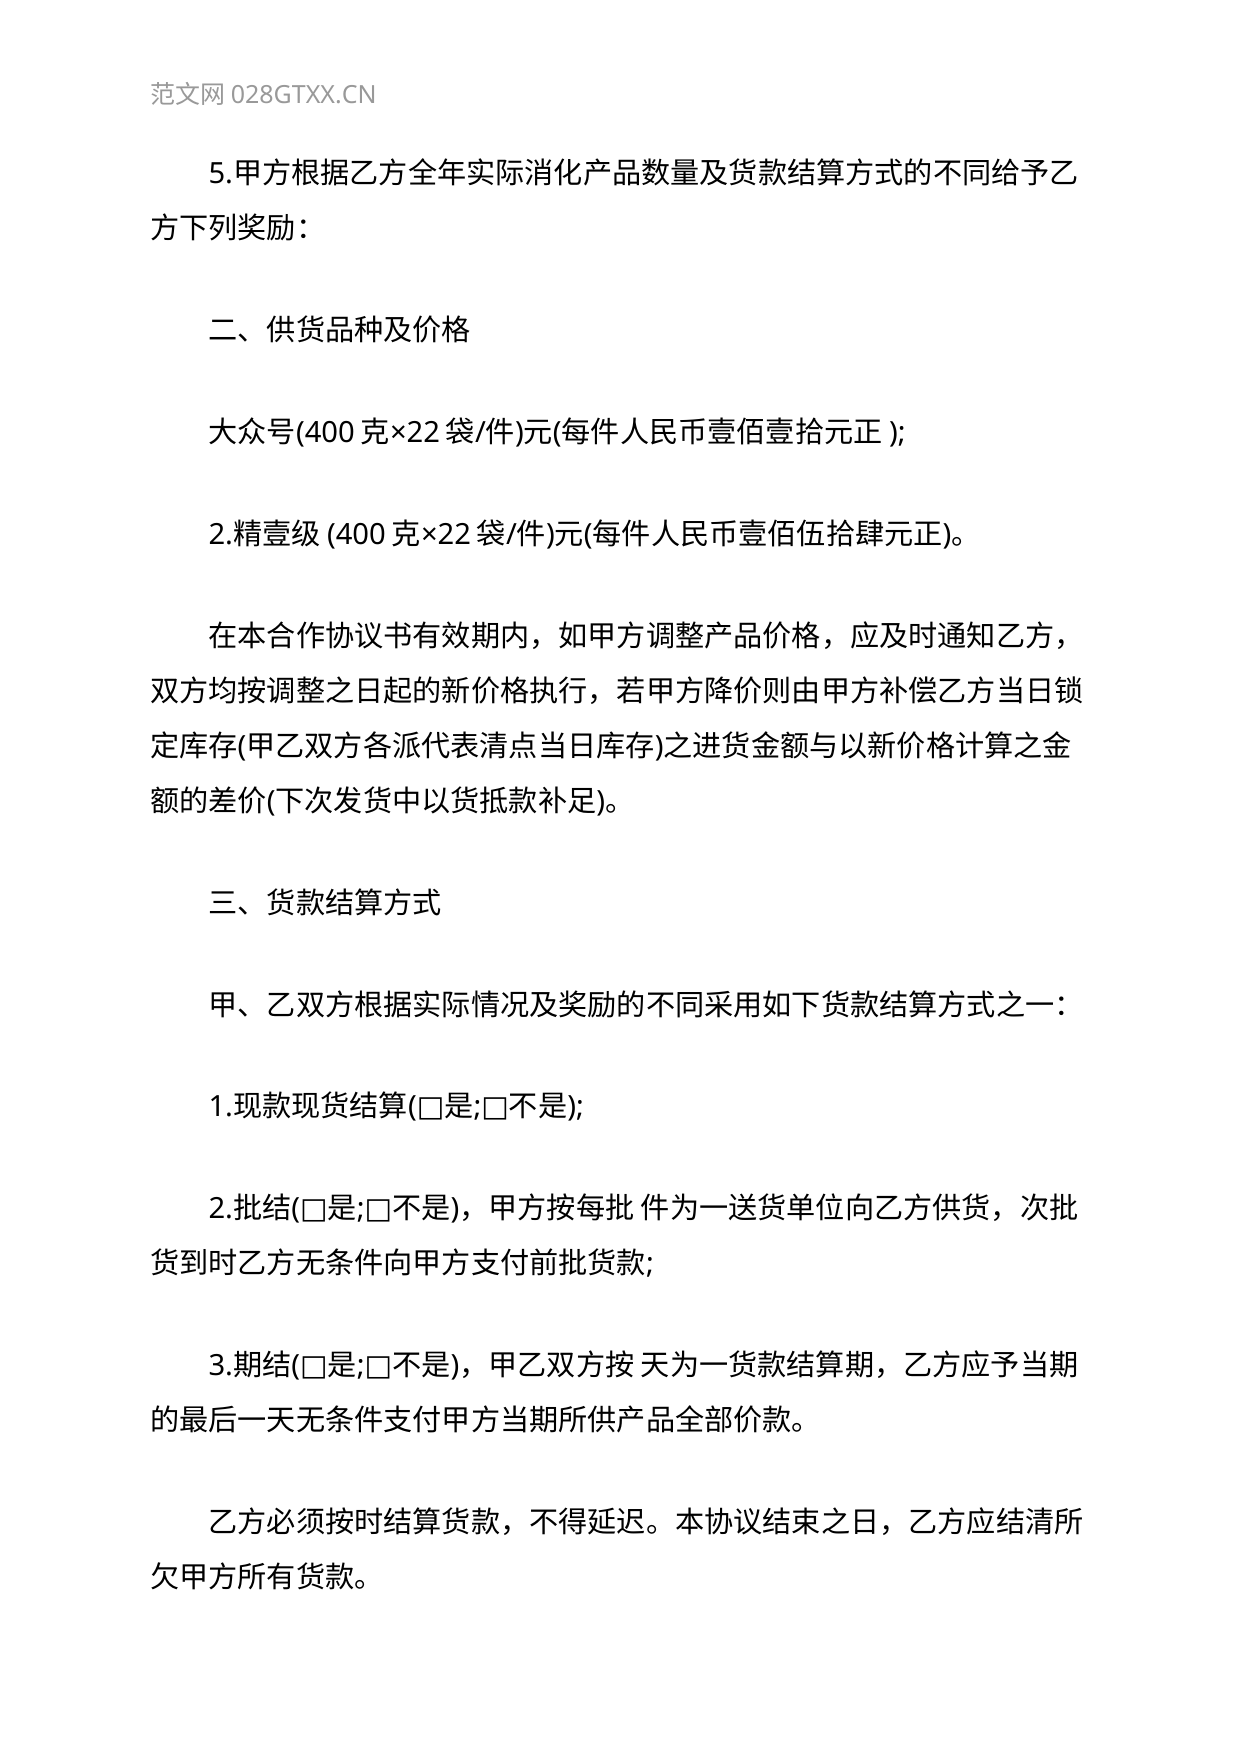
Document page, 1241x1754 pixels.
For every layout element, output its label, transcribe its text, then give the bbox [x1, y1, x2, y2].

text 在本合作协议书有效期内，如甲方调整产品价格，应及时通知乙方，双方均按调整之日起的新价格执行，若甲方降价则由甲方补偿乙方当日锁定库存(甲乙双方各派代表清点当日库存)之进货金额与以新价格计算之金额的差价(下次发货中以货抵款补足)。 [150, 612, 1090, 820]
text 1.现款现货结算(□是;□不是); [150, 1083, 1090, 1125]
text 2.批结(□是;□不是)，甲方按每批 件为一送货单位向乙方供货，次批货到时乙方无条件向甲方支付前批货款; [150, 1185, 1090, 1282]
text 3.期结(□是;□不是)，甲乙双方按 天为一货款结算期，乙方应予当期的最后一天无条件支付甲方当期所供产品全部价款。 [150, 1342, 1090, 1439]
text 甲、乙双方根据实际情况及奖励的不同采用如下货款结算方式之一： [150, 981, 1090, 1023]
text 三、货款结算方式 [150, 879, 1090, 922]
text 2.精壹级 (400克×22袋/件)元(每件人民币壹佰伍拾肆元正)。 [150, 511, 1090, 553]
text 5.甲方根据乙方全年实际消化产品数量及货款结算方式的不同给予乙方下列奖励： [150, 150, 1090, 247]
text 乙方必须按时结算货款，不得延迟。本协议结束之日，乙方应结清所欠甲方所有货款。 [150, 1498, 1090, 1596]
text 大众号(400克×22袋/件)元(每件人民币壹佰壹拾元正 ); [150, 408, 1090, 451]
text 二、供货品种及价格 [150, 307, 1090, 349]
